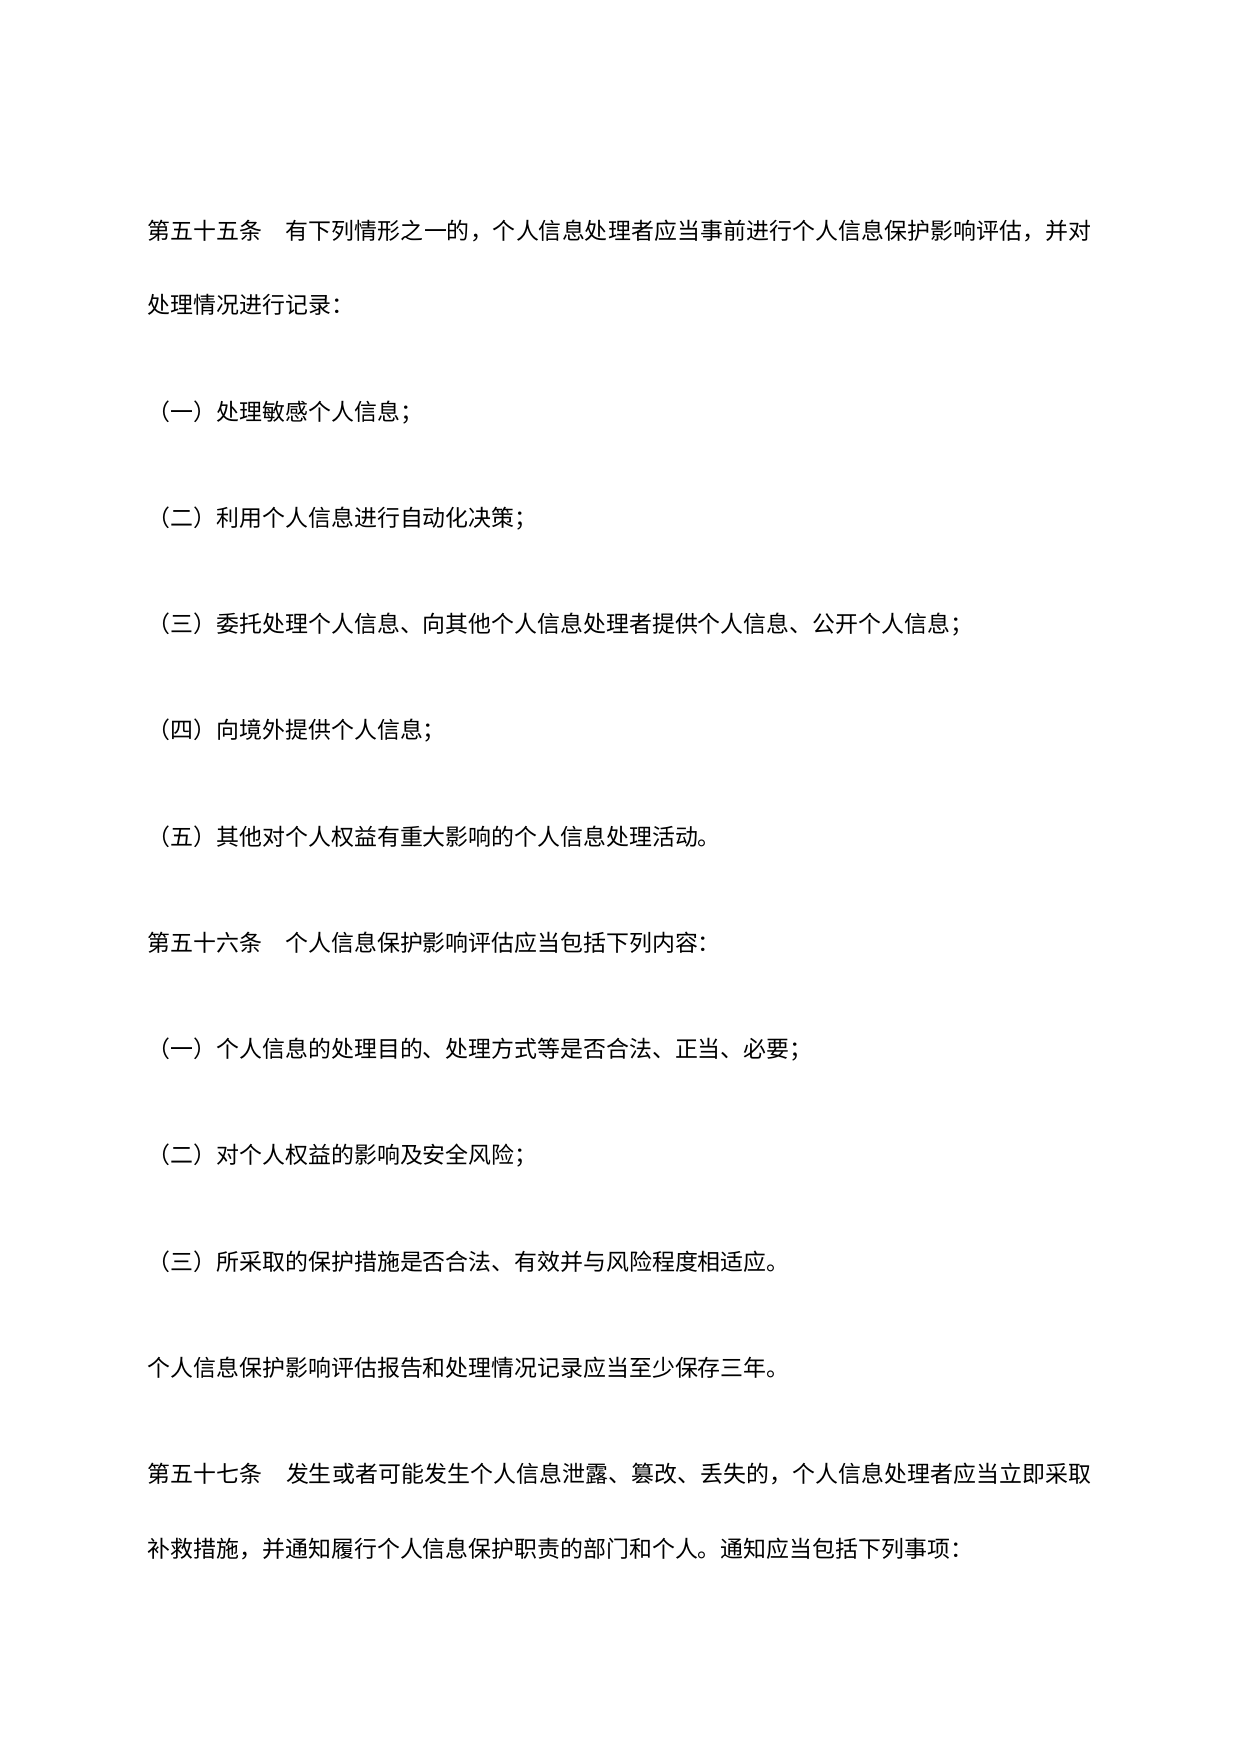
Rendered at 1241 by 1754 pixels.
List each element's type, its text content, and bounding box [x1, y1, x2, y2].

text 个人信息保护影响评估报告和处理情况记录应当至少保存三年。 [148, 1334, 1092, 1399]
text （二）对个人权益的影响及安全风险； [148, 1122, 1092, 1187]
text （二）利用个人信息进行自动化决策； [148, 484, 1092, 549]
text （四）向境外提供个人信息； [148, 697, 1092, 762]
text （五）其他对个人权益有重大影响的个人信息处理活动。 [148, 803, 1092, 868]
text （一）个人信息的处理目的、处理方式等是否合法、正当、必要； [148, 1015, 1092, 1080]
text 第五十五条 有下列情形之一的，个人信息处理者应当事前进行个人信息保护影响评估，并对处理情况进行记录： [148, 197, 1092, 337]
text （三）委托处理个人信息、向其他个人信息处理者提供个人信息、公开个人信息； [148, 590, 1092, 655]
text （三）所采取的保护措施是否合法、有效并与风险程度相适应。 [148, 1228, 1092, 1293]
text 第五十七条 发生或者可能发生个人信息泄露、篡改、丢失的，个人信息处理者应当立即采取补救措施，并通知履行个人信息保护职责的部门和个人。通知应当包括下列事项： [148, 1440, 1092, 1580]
text （一）处理敏感个人信息； [148, 378, 1092, 443]
text 第五十六条 个人信息保护影响评估应当包括下列内容： [148, 909, 1092, 974]
